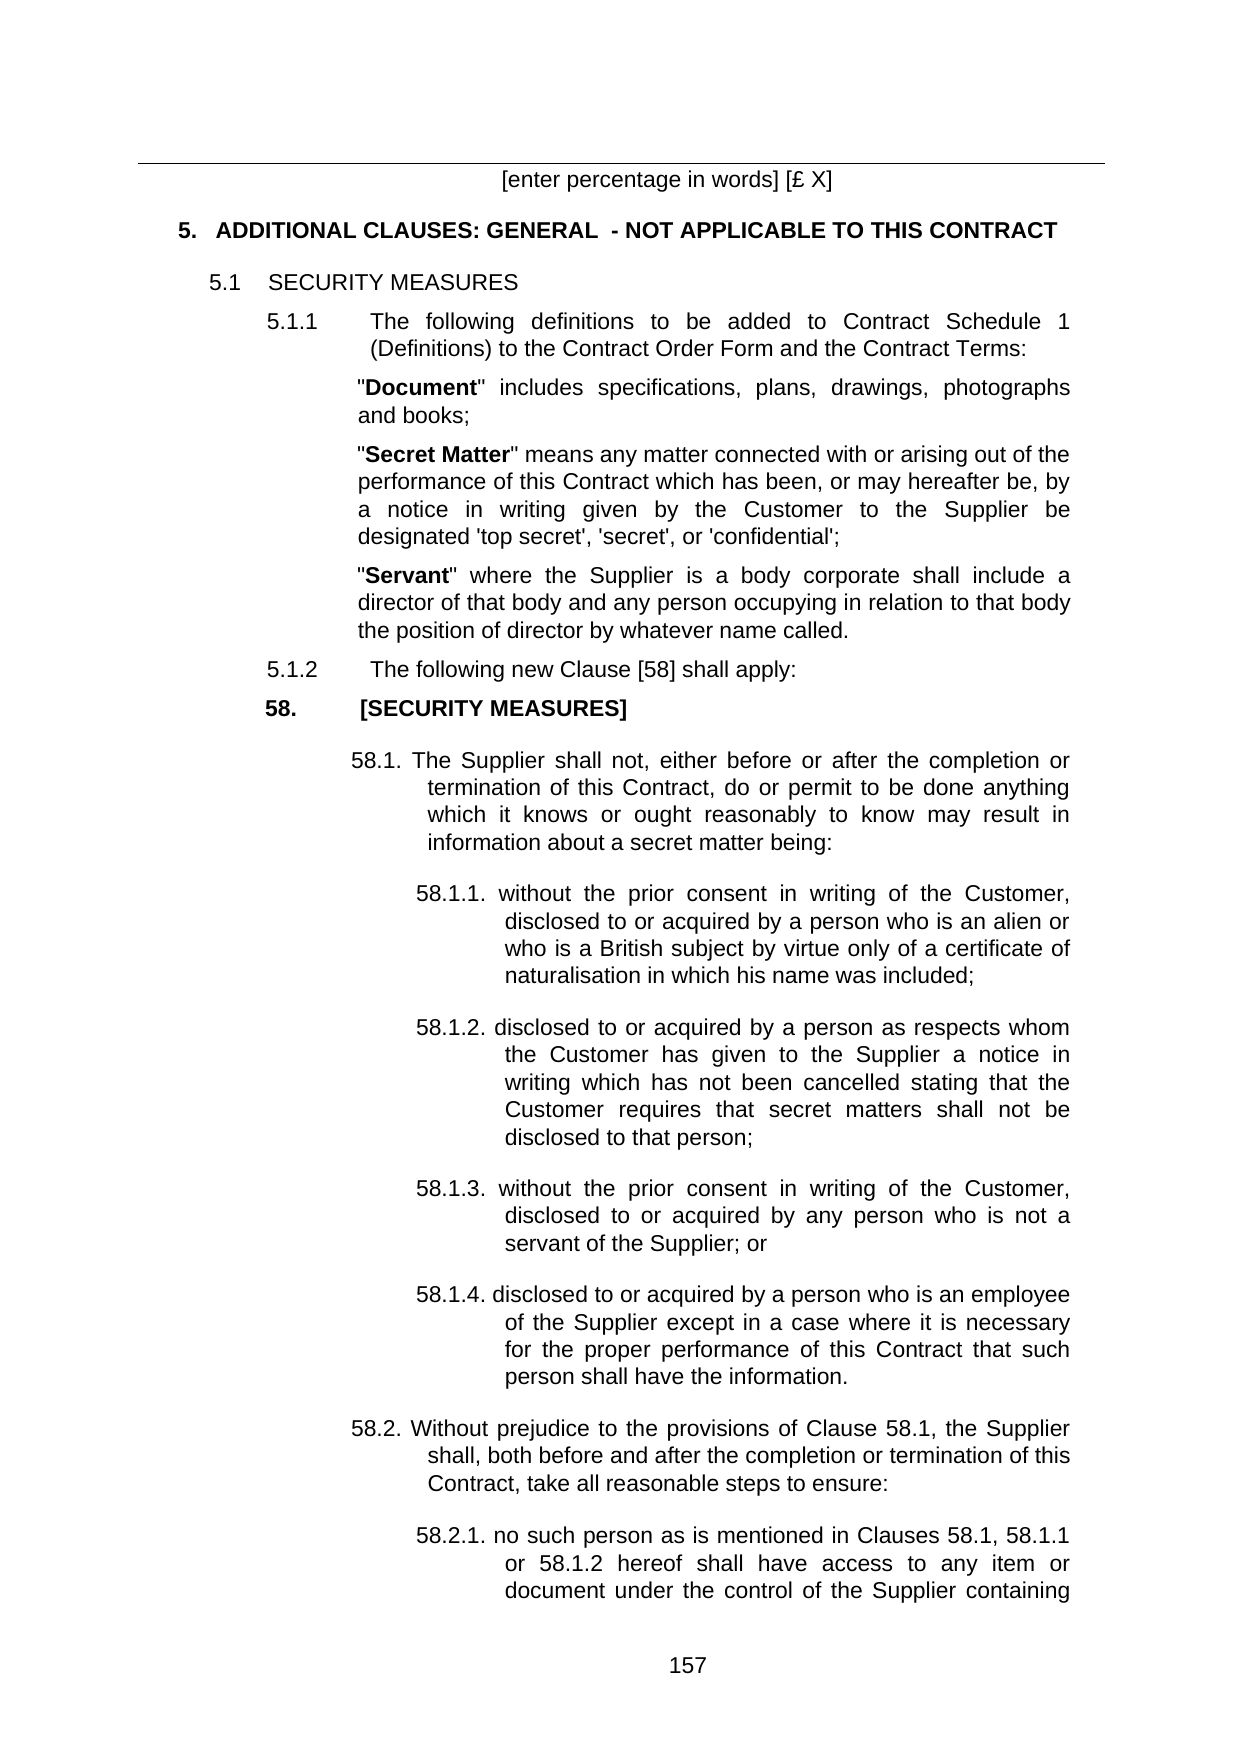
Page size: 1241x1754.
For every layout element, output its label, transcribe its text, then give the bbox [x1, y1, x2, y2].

text "Servant" where the Supplier is a body corporate shall include a director of that body and any person occupying in relation to that body the position of director by whatever name called. [357, 562, 1071, 643]
list ADDITIONAL CLAUSES: GENERAL - NOT APPLICABLE TO THIS CONTRACT [178, 217, 1071, 244]
text 58.1.2. disclosed to or acquired by a person as respects whom the Customer has given to the Supplier a notice in writing which has not been cancelled stating that the Customer requires that secret matters shall not be disclosed to that person; [416, 1014, 1071, 1150]
text 58.2. Without prejudice to the provisions of Clause 58.1, the Supplier shall, both before and after the completion or termination of this Contract, take all reasonable steps to ensure: [351, 1414, 1071, 1497]
list SECURITY MEASURES [209, 269, 1071, 295]
text 58.1.3. without the prior consent in writing of the Customer, disclosed to or acquired by any person who is not a servant of the Supplier; or [416, 1175, 1071, 1256]
list The following definitions to be added to Contract Schedule 1 (Definitions) to the Contract Order Form and the Contract Terms: [267, 308, 1071, 362]
subtitle 58. [SECURITY MEASURES] [150, 694, 1090, 721]
text "Document" includes specifications, plans, drawings, photographs and books; [357, 374, 1071, 428]
text 58.1. The Supplier shall not, either before or after the completion or termination of this Contract, do or permit to be done anything which it knows or ought reasonably to know may result in information about a secret matter being: [351, 747, 1071, 855]
text 58.1.4. disclosed to or acquired by a person who is an employee of the Supplier except in a case where it is necessary for the proper performance of this Contract that such person shall have the information. [416, 1281, 1071, 1389]
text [416, 1522, 1071, 1603]
text "Secret Matter" means any matter connected with or arising out of the performance of this Contract which has been, or may hereafter be, by a notice in writing given by the Customer to the Supplier be designated 'top secret', 'secret', or 'confidential'; [357, 441, 1071, 549]
text [enter percentage in words] [£ X] [150, 150, 1090, 192]
text 58.1.1. without the prior consent in writing of the Customer, disclosed to or acquired by a person who is an alien or who is a British subject by virtue only of a certificate of naturalisation in which his name was included; [416, 880, 1071, 989]
list The following new Clause [58] shall apply: [267, 656, 1071, 682]
